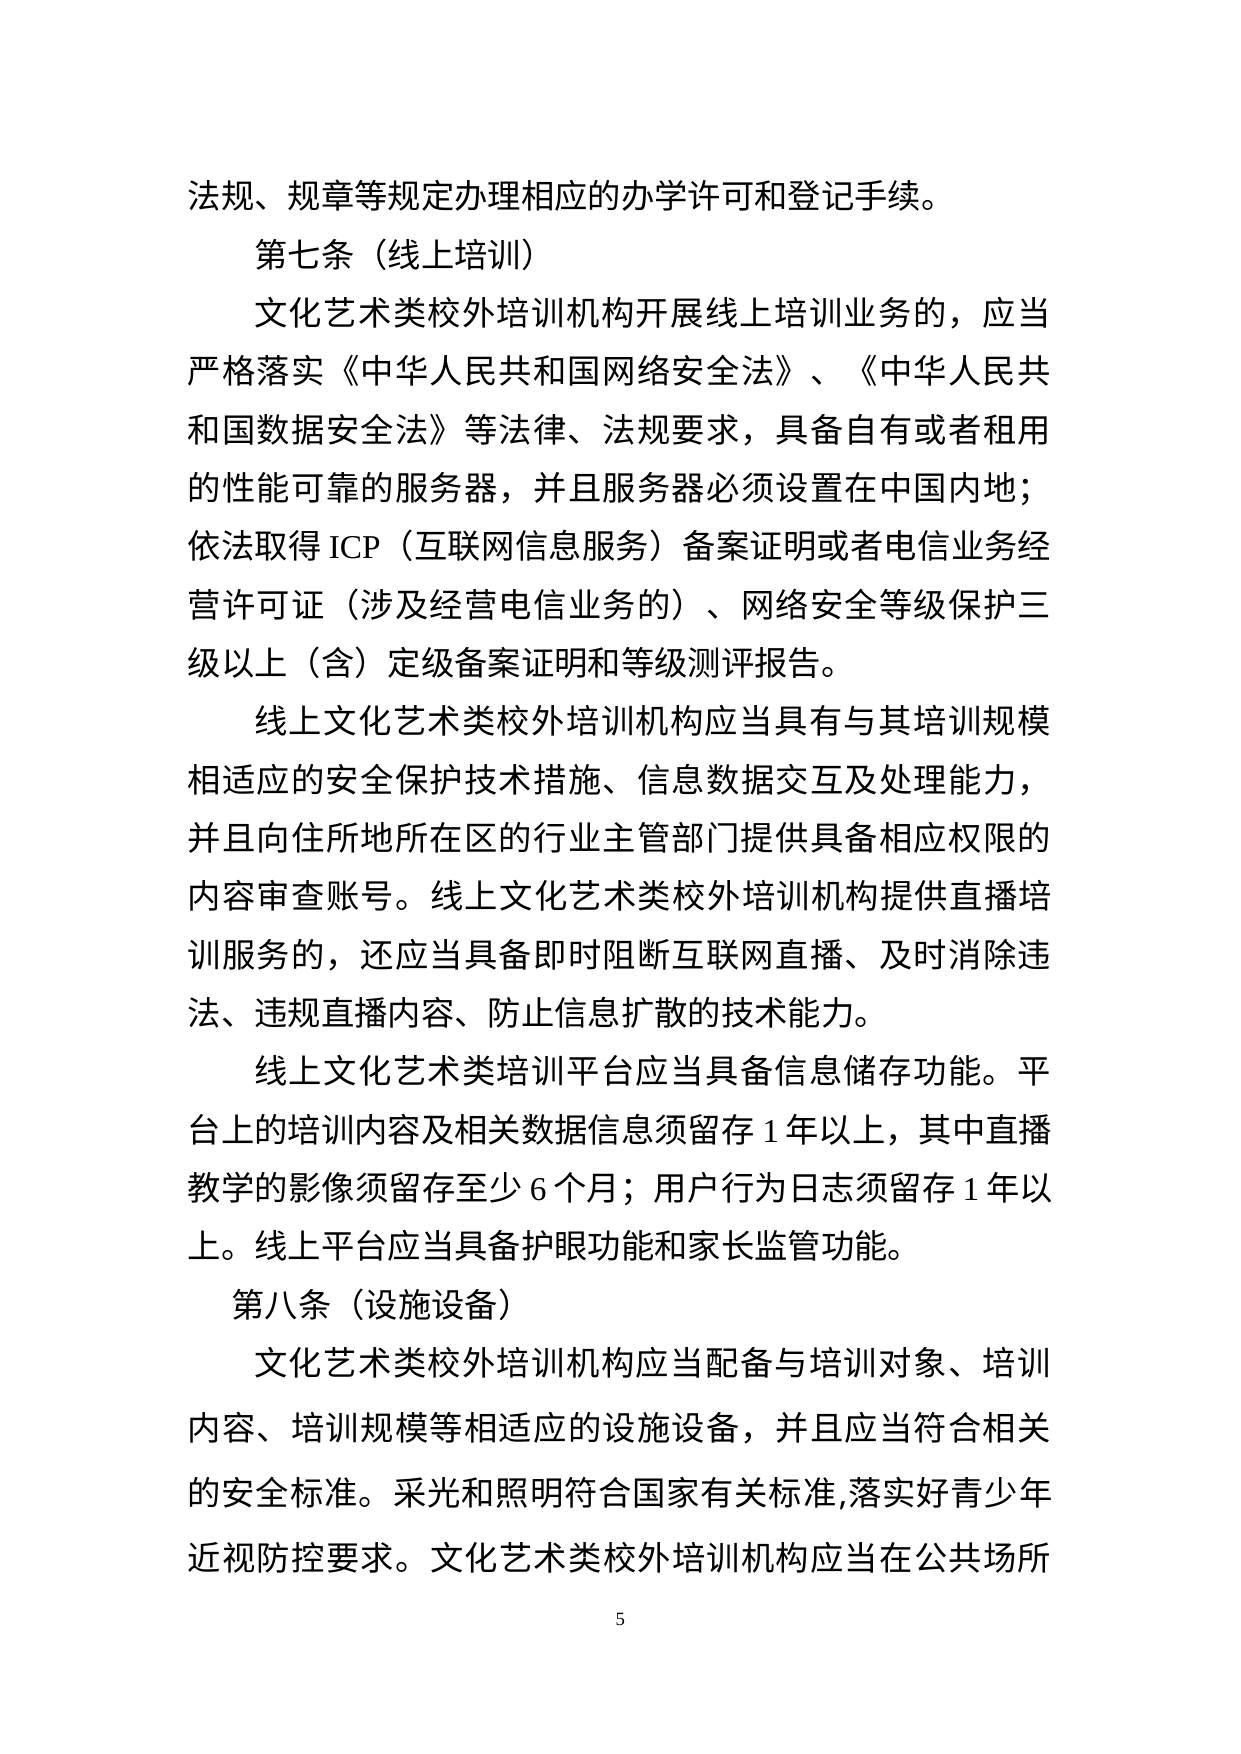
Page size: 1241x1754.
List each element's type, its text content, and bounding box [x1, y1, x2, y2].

text 第七条（线上培训） [187, 220, 1053, 279]
text 文化艺术类校外培训机构开展线上培训业务的，应当严格落实《中华人民共和国网络安全法》、《中华人民共和国数据安全法》等法律、法规要求，具备自有或者租用的性能可靠的服务器，并且服务器必须设置在中国内地；依法取得ICP（互联网信息服务）备案证明或者电信业务经营许可证（涉及经营电信业务的）、网络安全等级保护三级以上（含）定级备案证明和等级测评报告。 [187, 279, 1053, 687]
text 第八条（设施设备） [187, 1270, 1053, 1329]
text 线上文化艺术类校外培训机构应当具有与其培训规模相适应的安全保护技术措施、信息数据交互及处理能力，并且向住所地所在区的行业主管部门提供具备相应权限的内容审查账号。线上文化艺术类校外培训机构提供直播培训服务的，还应当具备即时阻断互联网直播、及时消除违法、违规直播内容、防止信息扩散的技术能力。 [187, 687, 1053, 1037]
text 线上文化艺术类培训平台应当具备信息储存功能。平台上的培训内容及相关数据信息须留存1年以上，其中直播教学的影像须留存至少6个月；用户行为日志须留存1年以上。线上平台应当具备护眼功能和家长监管功能。 [187, 1037, 1053, 1270]
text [187, 162, 1053, 220]
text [187, 1329, 1053, 1589]
